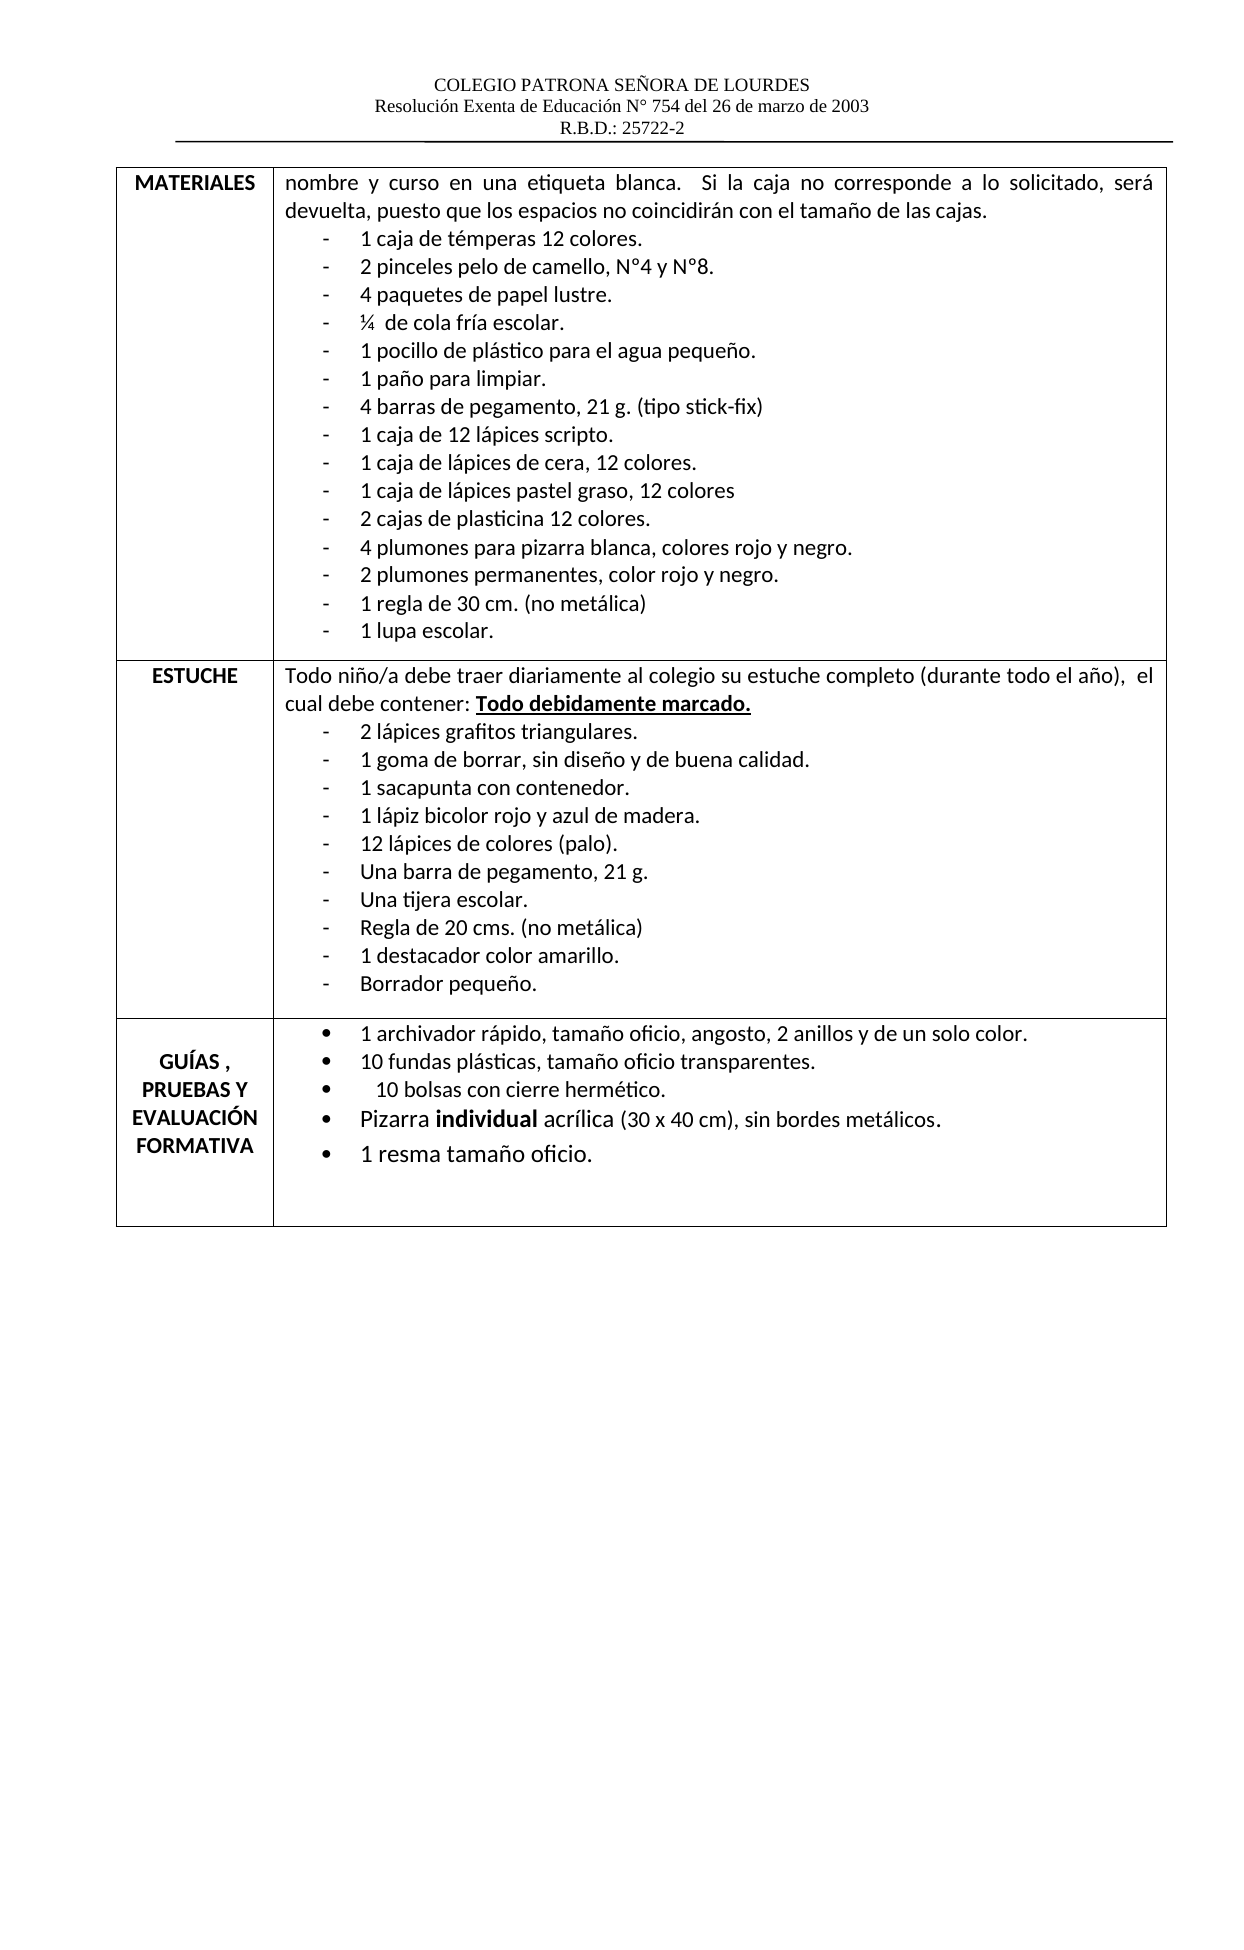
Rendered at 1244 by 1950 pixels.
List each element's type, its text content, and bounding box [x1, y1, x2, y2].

table_cell Todo niño/a debe traer diariamente al colegio su estuche completo (durante todo el año), el cual debe contener: Todo debidamente marcado. 2 lápices grafitos triangulares. 1 goma de borrar, sin diseño y de buena calidad. 1 sacapunta con contenedor. 1 lápiz bicolor rojo y azul de madera. 12 lápices de colores (palo). Una barra de pegamento, 21 g. Una tijera escolar. Regla de 20 cms. (no metálica) 1 destacador color amarillo. Borrador pequeño. [274, 661, 1166, 1018]
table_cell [274, 168, 1166, 660]
table_cell CAJA MATERIALES [117, 168, 273, 660]
table_cell GUÍAS , PRUEBAS Y EVALUACIÓN FORMATIVA [117, 1019, 273, 1226]
table_cell ESTUCHE [117, 661, 273, 1018]
table_cell 1 archivador rápido, tamaño oficio, angosto, 2 anillos y de un solo color. 10 fundas plásticas, tamaño oficio transparentes. 10 bolsas con cierre hermético. Pizarra individual acrílica (30 x 40 cm), sin bordes metálicos. 1 resma tamaño oficio. [274, 1019, 1166, 1226]
